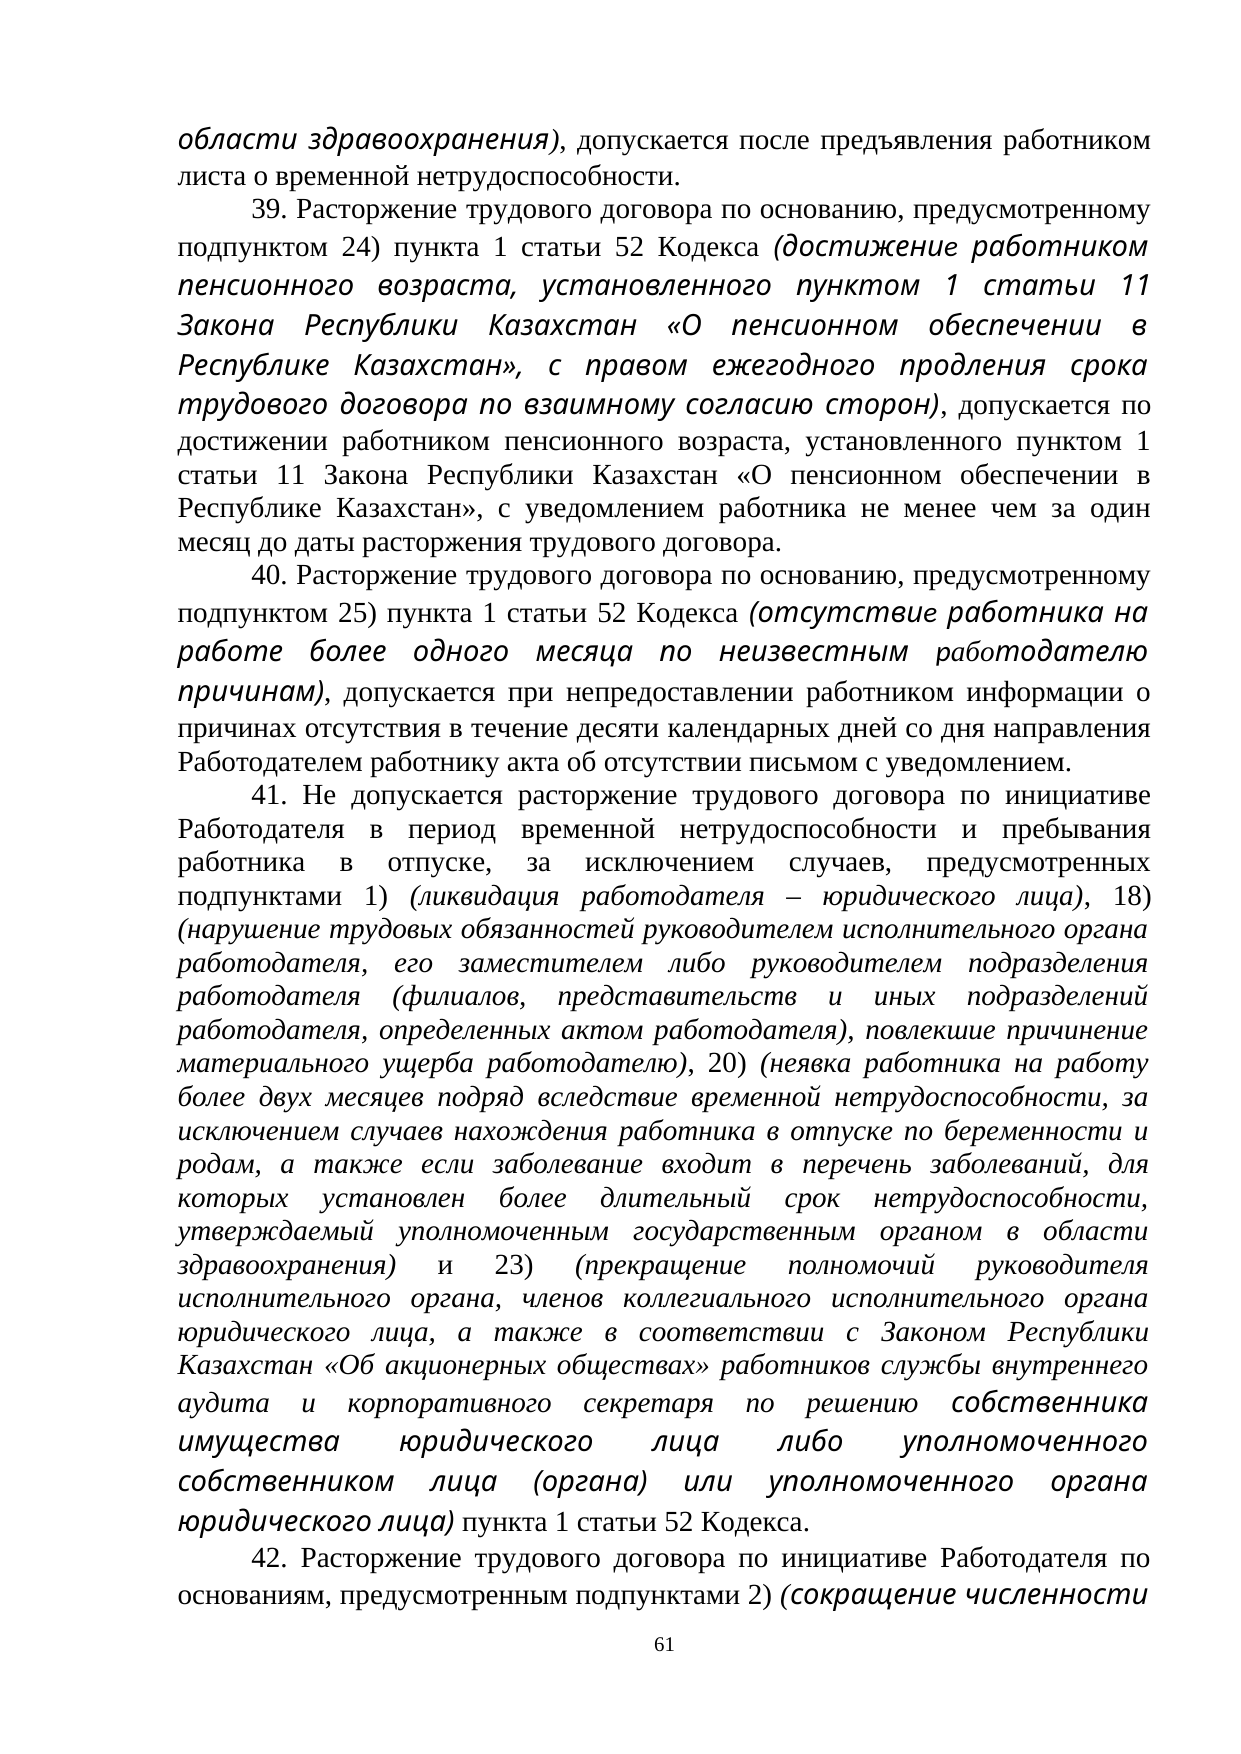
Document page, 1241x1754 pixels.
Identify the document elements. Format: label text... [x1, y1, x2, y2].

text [177, 1540, 1152, 1613]
text 40. Расторжение трудового договора по основанию, предусмотренному подпунктом 25) пункта 1 статьи 52 Кодекса (отсутствие работника на работе более одного месяца по неизвестным работодателю причинам), допускается при непредоставлении работником информации о причинах отсутствия в течение десяти календарных дней со дня направления Работодателем работнику акта об отсутствии письмом с уведомлением. [177, 557, 1152, 777]
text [177, 118, 1152, 191]
text 39. Расторжение трудового договора по основанию, предусмотренному подпунктом 24) пункта 1 статьи 52 Кодекса (достижение работником пенсионного возраста, установленного пунктом 1 статьи 11 Закона Республики Казахстан «О пенсионном обеспечении в Республике Казахстан», с правом ежегодного продления срока трудового договора по взаимному согласию сторон), допускается по достижении работником пенсионного возраста, установленного пунктом 1 статьи 11 Закона Республики Казахстан «О пенсионном обеспечении в Республике Казахстан», с уведомлением работника не менее чем за один месяц до даты расторжения трудового договора. [177, 191, 1152, 557]
text 41. Не допускается расторжение трудового договора по инициативе Работодателя в период временной нетрудоспособности и пребывания работника в отпуске, за исключением случаев, предусмотренных подпунктами 1) (ликвидация работодателя – юридического лица), 18) (нарушение трудовых обязанностей руководителем исполнительного органа работодателя, его заместителем либо руководителем подразделения работодателя (филиалов, представительств и иных подразделений работодателя, определенных актом работодателя), повлекшие причинение материального ущерба работодателю), 20) (неявка работника на работу более двух месяцев подряд вследствие временной нетрудоспособности, за исключением случаев нахождения работника в отпуске по беременности и родам, а также если заболевание входит в перечень заболеваний, для которых установлен более длительный срок нетрудоспособности, утверждаемый уполномоченным государственным органом в области здравоохранения) и 23) (прекращение полномочий руководителя исполнительного органа, членов коллегиального исполнительного органа юридического лица, а также в соответствии с Законом Республики Казахстан «Об акционерных обществах» работников службы внутреннего аудита и корпоративного секретаря по решению собственника имущества юридического лица либо уполномоченного собственником лица (органа) или уполномоченного органа юридического лица) пункта 1 статьи 52 Кодекса. [177, 777, 1152, 1540]
